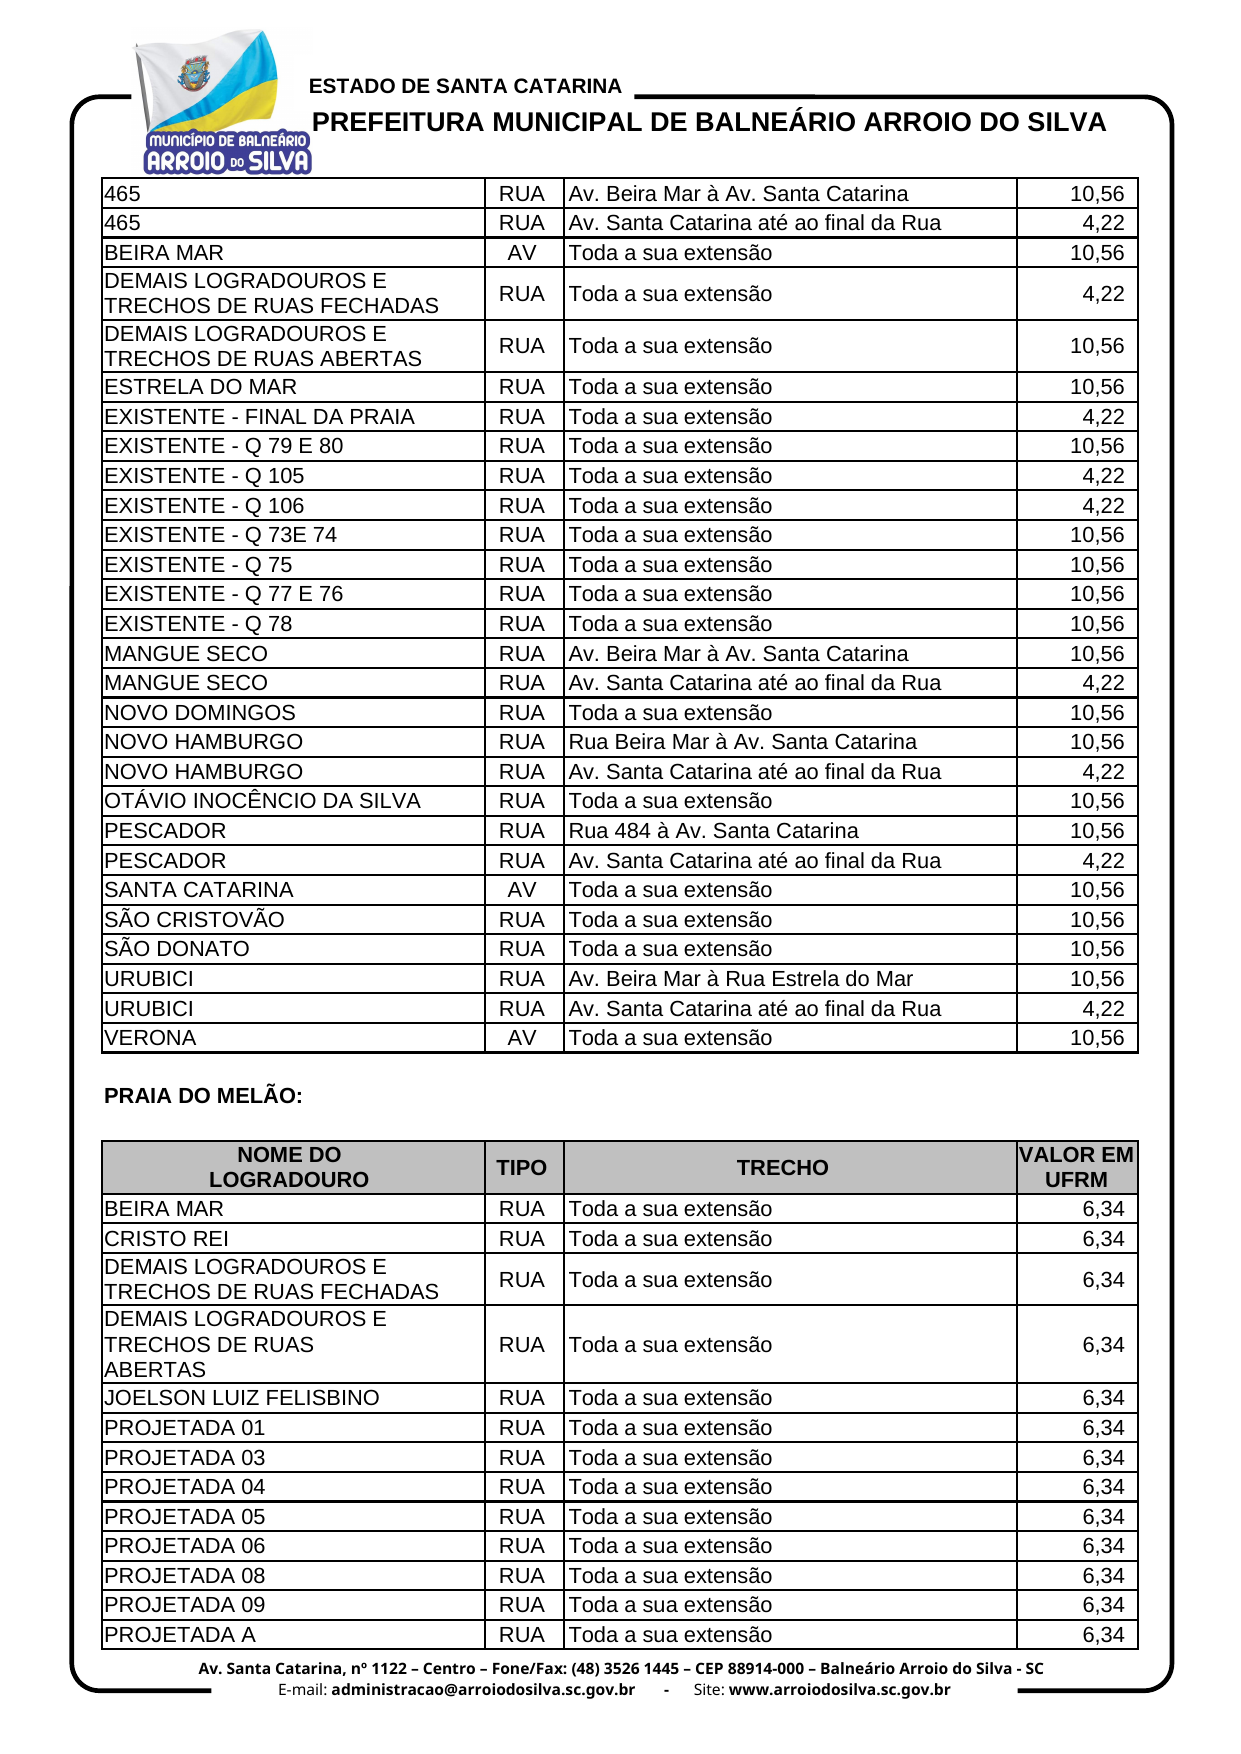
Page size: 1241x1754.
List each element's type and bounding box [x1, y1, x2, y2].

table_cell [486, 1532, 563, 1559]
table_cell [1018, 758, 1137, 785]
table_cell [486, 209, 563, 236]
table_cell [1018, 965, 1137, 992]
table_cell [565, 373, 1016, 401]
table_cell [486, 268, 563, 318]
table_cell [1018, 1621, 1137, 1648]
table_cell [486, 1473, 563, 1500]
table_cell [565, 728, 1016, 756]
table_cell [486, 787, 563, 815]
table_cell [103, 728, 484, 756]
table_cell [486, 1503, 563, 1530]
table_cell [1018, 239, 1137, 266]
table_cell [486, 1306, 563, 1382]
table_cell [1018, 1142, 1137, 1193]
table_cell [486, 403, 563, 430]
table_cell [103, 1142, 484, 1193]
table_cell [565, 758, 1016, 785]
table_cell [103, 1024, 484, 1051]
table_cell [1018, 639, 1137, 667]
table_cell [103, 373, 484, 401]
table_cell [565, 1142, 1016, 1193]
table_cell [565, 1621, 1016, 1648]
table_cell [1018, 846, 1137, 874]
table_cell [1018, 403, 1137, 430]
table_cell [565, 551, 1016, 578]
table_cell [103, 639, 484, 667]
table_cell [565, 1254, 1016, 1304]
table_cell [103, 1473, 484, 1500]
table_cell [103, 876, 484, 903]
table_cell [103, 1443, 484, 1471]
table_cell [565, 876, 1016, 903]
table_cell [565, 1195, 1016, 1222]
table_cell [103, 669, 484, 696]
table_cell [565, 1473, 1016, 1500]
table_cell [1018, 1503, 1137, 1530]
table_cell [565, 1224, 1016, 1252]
picture [131, 27, 313, 176]
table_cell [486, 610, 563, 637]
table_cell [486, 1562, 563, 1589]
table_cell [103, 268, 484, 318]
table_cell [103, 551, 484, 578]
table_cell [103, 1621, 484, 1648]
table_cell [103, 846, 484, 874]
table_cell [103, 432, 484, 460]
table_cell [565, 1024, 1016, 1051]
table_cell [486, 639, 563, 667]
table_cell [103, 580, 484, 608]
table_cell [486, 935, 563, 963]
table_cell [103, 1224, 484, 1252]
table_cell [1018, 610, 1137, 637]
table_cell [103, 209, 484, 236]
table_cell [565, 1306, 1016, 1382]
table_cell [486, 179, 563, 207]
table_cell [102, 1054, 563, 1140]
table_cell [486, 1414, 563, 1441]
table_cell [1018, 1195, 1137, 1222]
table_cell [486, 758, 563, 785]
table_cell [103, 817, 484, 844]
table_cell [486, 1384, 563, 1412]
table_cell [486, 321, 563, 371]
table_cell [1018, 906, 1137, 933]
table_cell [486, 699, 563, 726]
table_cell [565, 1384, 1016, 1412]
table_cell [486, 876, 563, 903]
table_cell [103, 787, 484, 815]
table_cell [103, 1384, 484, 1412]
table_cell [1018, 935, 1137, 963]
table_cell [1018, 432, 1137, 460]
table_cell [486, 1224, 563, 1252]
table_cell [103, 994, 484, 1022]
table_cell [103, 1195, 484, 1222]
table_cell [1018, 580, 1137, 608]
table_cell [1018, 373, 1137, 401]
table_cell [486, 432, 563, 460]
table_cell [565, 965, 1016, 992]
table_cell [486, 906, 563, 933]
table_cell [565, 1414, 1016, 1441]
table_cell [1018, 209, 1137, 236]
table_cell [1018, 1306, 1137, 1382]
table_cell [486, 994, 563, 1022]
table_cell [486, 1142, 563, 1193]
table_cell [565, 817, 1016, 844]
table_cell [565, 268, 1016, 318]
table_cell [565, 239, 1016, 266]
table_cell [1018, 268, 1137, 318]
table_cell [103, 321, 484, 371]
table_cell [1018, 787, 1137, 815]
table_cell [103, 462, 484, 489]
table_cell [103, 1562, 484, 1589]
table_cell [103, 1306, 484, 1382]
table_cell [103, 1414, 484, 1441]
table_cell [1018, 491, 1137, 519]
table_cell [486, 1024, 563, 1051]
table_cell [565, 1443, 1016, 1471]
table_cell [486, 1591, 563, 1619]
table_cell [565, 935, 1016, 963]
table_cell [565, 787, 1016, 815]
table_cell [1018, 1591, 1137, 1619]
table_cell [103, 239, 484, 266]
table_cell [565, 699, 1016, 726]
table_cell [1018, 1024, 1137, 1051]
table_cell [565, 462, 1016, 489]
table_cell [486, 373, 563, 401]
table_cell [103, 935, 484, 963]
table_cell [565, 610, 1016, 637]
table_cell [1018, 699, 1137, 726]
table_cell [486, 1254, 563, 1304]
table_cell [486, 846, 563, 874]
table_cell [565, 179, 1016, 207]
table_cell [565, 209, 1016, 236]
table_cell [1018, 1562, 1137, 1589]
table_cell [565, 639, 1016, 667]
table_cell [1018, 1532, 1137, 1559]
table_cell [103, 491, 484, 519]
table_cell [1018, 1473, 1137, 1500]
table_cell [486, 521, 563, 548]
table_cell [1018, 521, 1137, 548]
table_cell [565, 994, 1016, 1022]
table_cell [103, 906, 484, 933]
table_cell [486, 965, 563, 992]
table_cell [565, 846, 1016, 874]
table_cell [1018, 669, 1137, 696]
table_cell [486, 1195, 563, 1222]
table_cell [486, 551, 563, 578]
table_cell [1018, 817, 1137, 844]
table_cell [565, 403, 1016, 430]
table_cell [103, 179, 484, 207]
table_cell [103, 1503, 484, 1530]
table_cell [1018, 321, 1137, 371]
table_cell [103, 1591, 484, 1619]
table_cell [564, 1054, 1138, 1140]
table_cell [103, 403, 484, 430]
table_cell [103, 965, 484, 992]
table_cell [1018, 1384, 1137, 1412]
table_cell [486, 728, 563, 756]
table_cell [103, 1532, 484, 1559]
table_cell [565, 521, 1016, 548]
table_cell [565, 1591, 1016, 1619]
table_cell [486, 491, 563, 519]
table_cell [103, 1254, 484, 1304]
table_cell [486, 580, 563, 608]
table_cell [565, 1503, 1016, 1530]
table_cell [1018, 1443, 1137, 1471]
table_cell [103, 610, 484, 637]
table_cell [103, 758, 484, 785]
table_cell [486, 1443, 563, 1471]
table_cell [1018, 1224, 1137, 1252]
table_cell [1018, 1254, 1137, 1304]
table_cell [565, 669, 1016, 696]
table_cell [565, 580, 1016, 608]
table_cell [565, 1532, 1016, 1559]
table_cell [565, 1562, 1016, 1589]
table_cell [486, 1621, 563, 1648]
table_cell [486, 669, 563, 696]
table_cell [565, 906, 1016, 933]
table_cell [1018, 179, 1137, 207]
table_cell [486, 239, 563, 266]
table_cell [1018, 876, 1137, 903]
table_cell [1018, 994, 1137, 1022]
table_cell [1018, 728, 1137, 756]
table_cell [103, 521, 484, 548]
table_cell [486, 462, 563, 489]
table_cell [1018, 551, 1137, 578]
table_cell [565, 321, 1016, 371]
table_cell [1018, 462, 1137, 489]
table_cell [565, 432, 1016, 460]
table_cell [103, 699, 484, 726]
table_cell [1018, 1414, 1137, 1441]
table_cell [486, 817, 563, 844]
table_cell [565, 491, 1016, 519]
